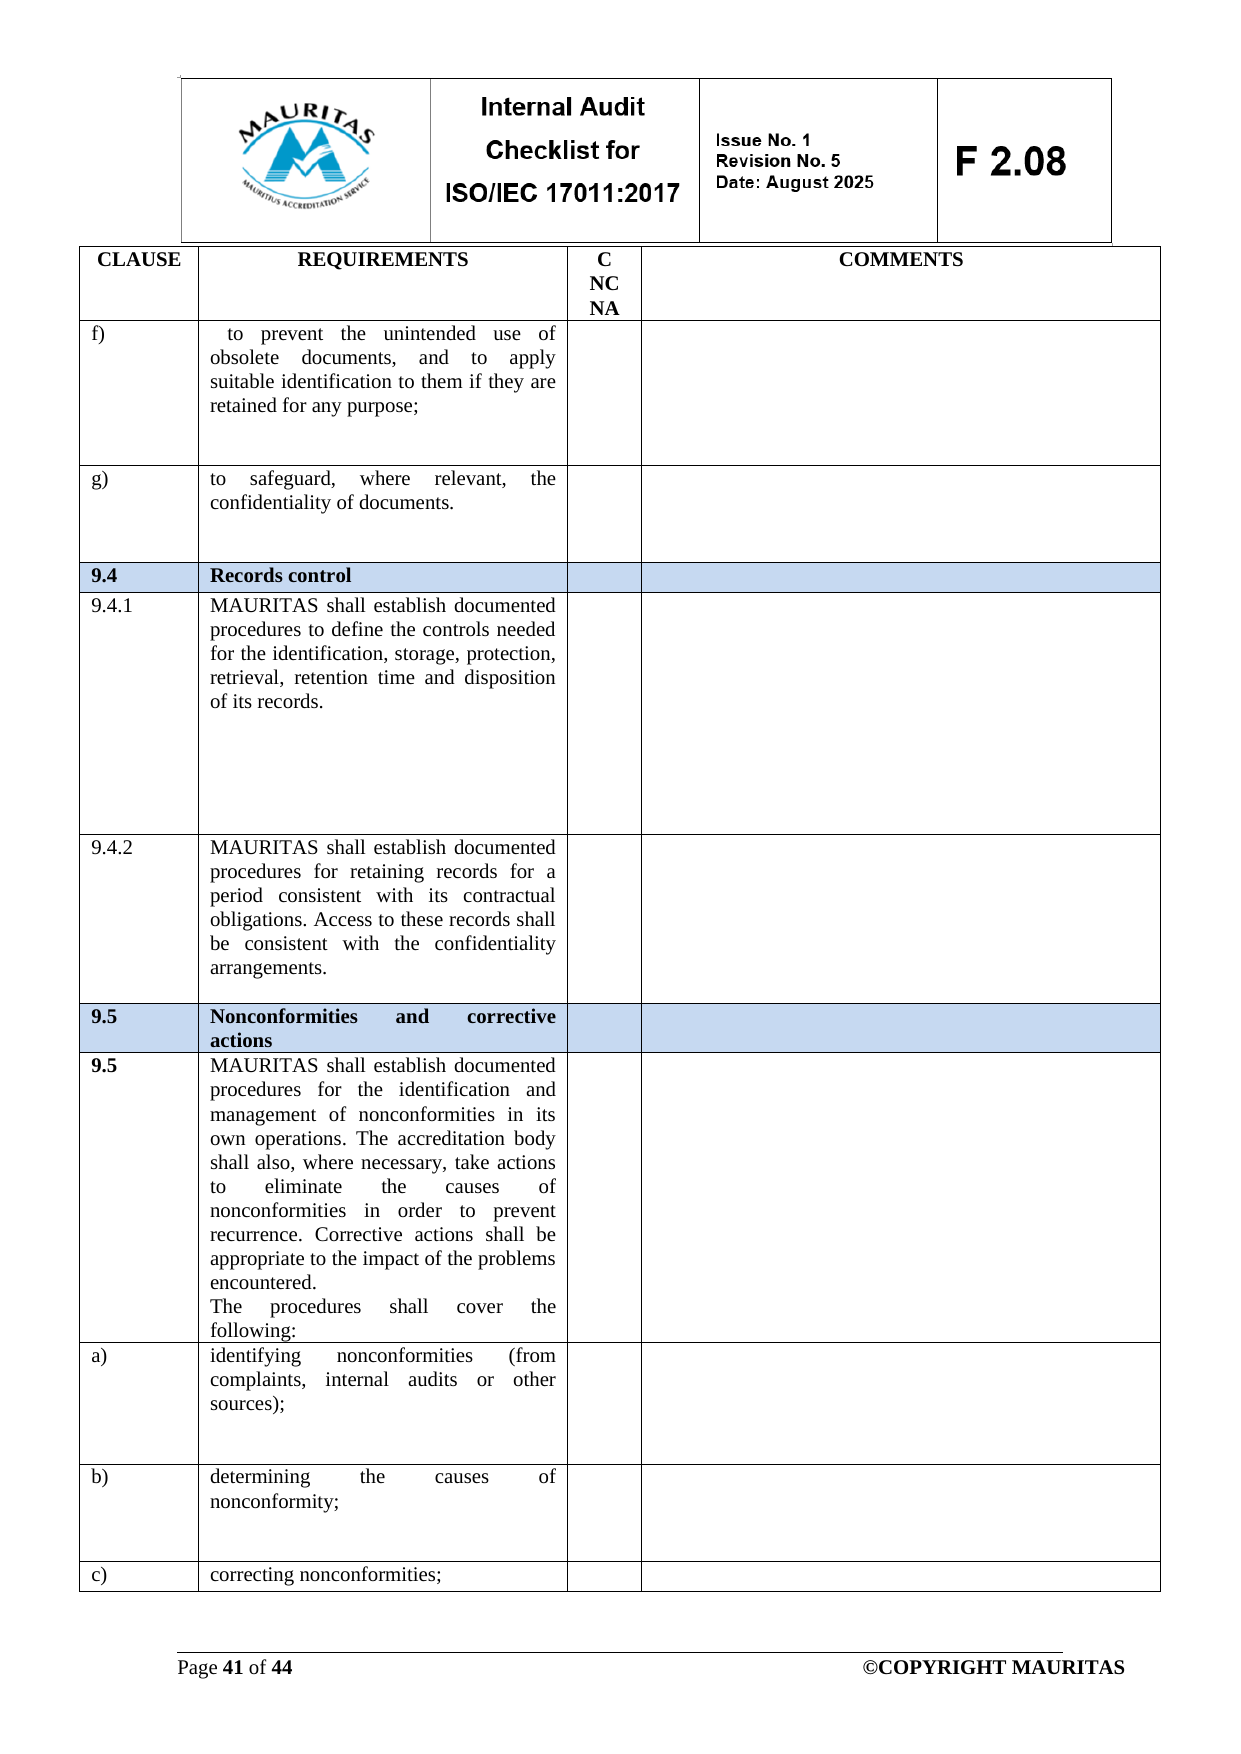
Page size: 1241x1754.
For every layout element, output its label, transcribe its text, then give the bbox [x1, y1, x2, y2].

table_cell MAURITAS shall establish documented procedures to define the controls needed for the identification, storage, protection, retrieval, retention time and disposition of its records. [199, 593, 567, 834]
table_cell a) [80, 1343, 198, 1463]
table_cell [568, 1053, 641, 1342]
table_cell to safeguard, where relevant, the confidentiality of documents. [199, 466, 567, 562]
table_cell [568, 1004, 641, 1052]
table_header COMMENTS [642, 247, 1160, 319]
table_cell c) [80, 1562, 198, 1591]
table_cell MAURITAS shall establish documented procedures for retaining records for a period consistent with its contractual obligations. Access to these records shall be consistent with the confidentiality arrangements. [199, 835, 567, 1003]
table_header REQUIREMENTS [199, 247, 567, 319]
table_cell correcting nonconformities; [199, 1562, 567, 1591]
table_cell g) [80, 466, 198, 562]
table_cell 9.5 [80, 1053, 198, 1342]
table_cell [642, 593, 1160, 834]
table_cell [568, 1465, 641, 1561]
table_cell [568, 321, 641, 465]
table_cell 9.4.1 [80, 593, 198, 834]
table_cell Records control [199, 563, 567, 592]
table_cell to prevent the unintended use of obsolete documents, and to apply suitable identification to them if they are retained for any purpose; [199, 321, 567, 465]
table_cell [642, 563, 1160, 592]
table_header C NC NA [568, 247, 641, 319]
table_cell [642, 1343, 1160, 1463]
table_cell [642, 1465, 1160, 1561]
table_cell [568, 1562, 641, 1591]
table_cell MAURITAS shall establish documented procedures for the identification and management of nonconformities in its own operations. The accreditation body shall also, where necessary, take actions to eliminate the causes of nonconformities in order to prevent recurrence. Corrective actions shall be appropriate to the impact of the problems encountered. The procedures shall cover the following: [199, 1053, 567, 1342]
table_cell 9.5 [80, 1004, 198, 1052]
table_cell [642, 1053, 1160, 1342]
table_cell [642, 466, 1160, 562]
table_header CLAUSE [80, 247, 198, 319]
table_cell [642, 1004, 1160, 1052]
table_cell determining the causes of nonconformity; [199, 1465, 567, 1561]
table_cell f) [80, 321, 198, 465]
table_cell [568, 466, 641, 562]
table_cell [642, 1562, 1160, 1591]
table_cell [568, 563, 641, 592]
picture [177, 75, 1113, 246]
table_cell [568, 1343, 641, 1463]
table_cell [568, 835, 641, 1003]
table_cell Nonconformities and corrective actions [199, 1004, 567, 1052]
table_cell [568, 593, 641, 834]
table_cell 9.4 [80, 563, 198, 592]
table_cell 9.4.2 [80, 835, 198, 1003]
table_cell b) [80, 1465, 198, 1561]
table_cell identifying nonconformities (from complaints, internal audits or other sources); [199, 1343, 567, 1463]
table_cell [642, 321, 1160, 465]
table_cell [642, 835, 1160, 1003]
